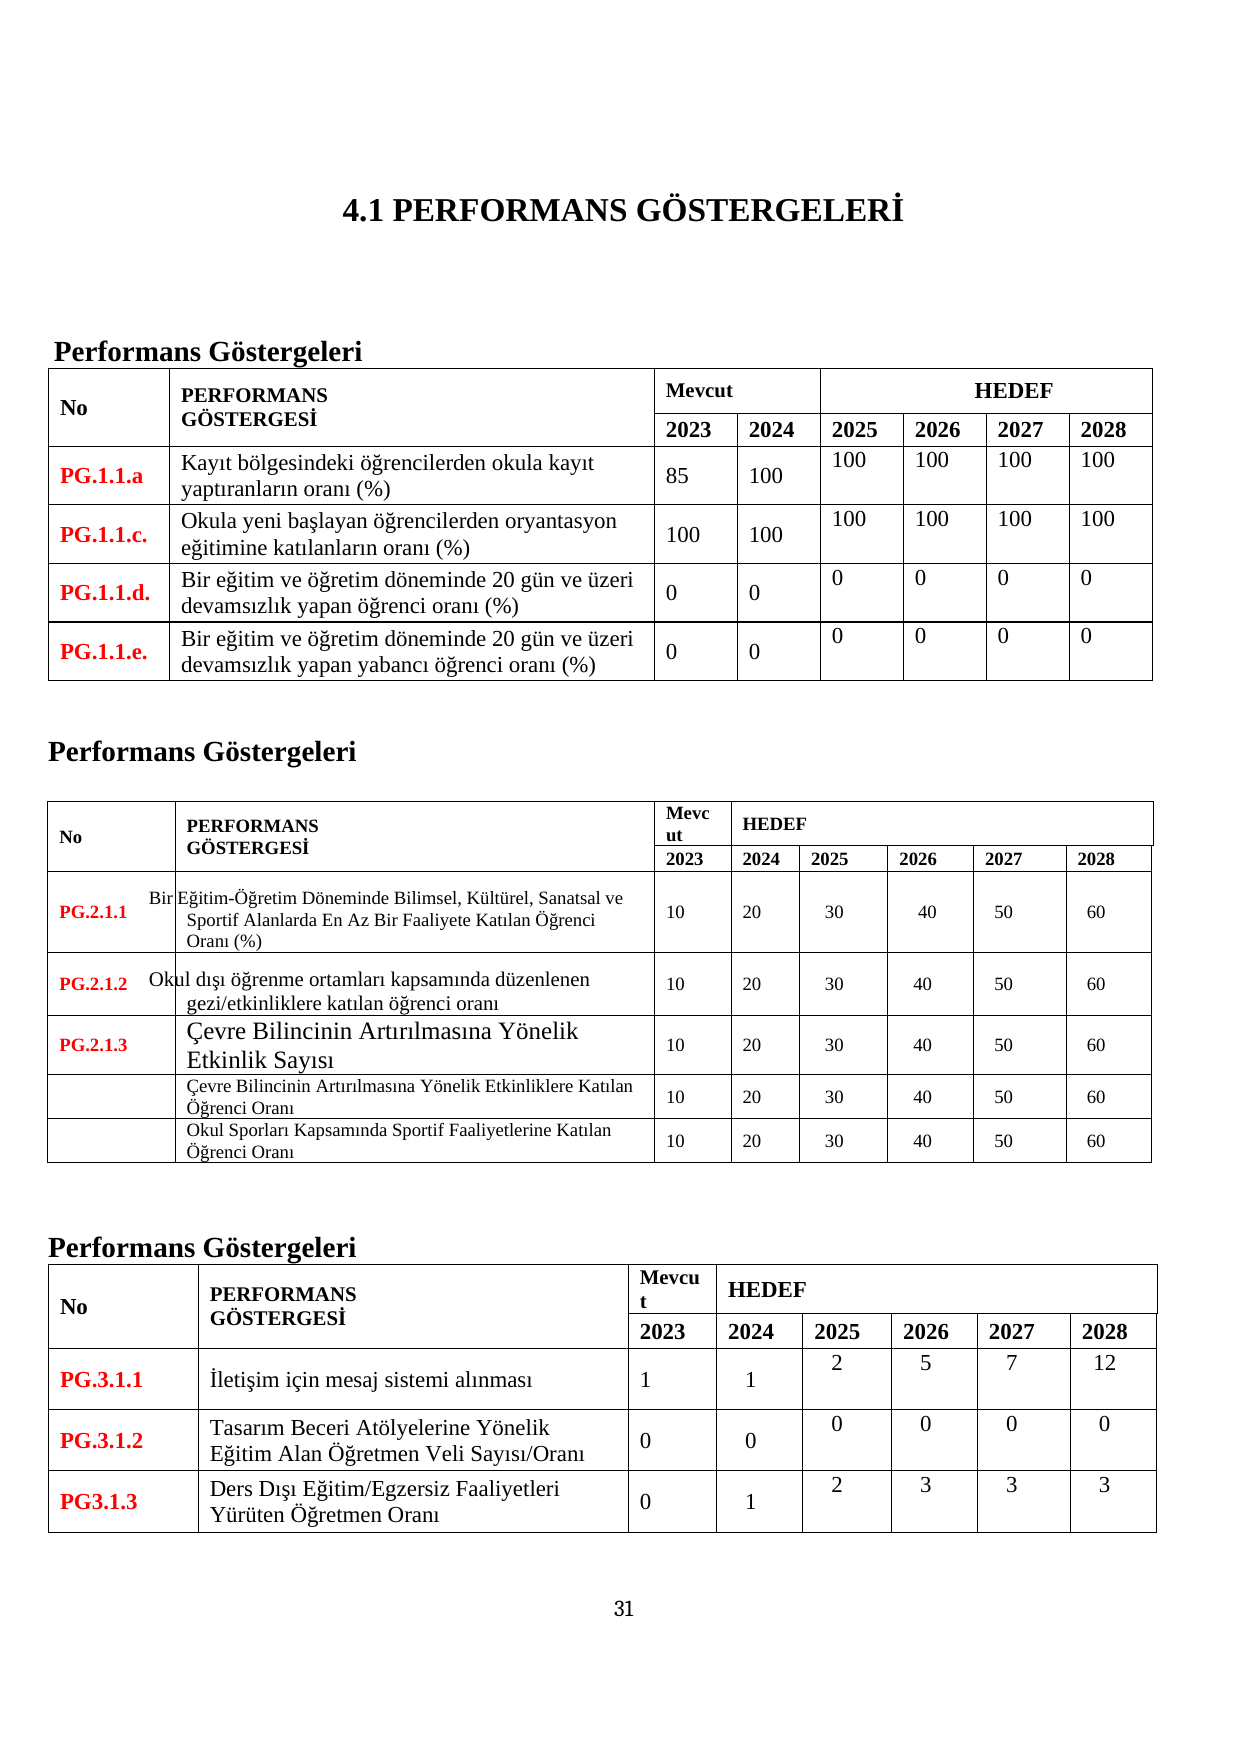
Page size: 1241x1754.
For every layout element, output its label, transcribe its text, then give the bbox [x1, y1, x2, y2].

table_cell 40 [888, 872, 973, 952]
table_cell 0 [655, 623, 737, 680]
table_cell İletişim için mesaj sistemi alınması [199, 1349, 628, 1409]
table_header HEDEF [821, 369, 1152, 412]
table_cell PG.1.1.a [49, 447, 169, 504]
table_cell 2023 [655, 846, 731, 871]
text Performans Göstergeleri [48, 1230, 1198, 1264]
table_cell 0 [803, 1410, 891, 1470]
table_cell 0 [904, 623, 986, 680]
table_header HEDEF [732, 802, 1153, 845]
table_cell Okul dışı öğrenme ortamları kapsamında düzenlenen gezi/etkinliklere katılan öğrenci oranı [176, 953, 654, 1015]
table_header HEDEF [717, 1265, 1157, 1313]
table_cell Okula yeni başlayan öğrencilerden oryantasyon eğitimine katılanların oranı (%) [170, 505, 654, 563]
table_cell 0 [717, 1410, 802, 1470]
table_cell 0 [892, 1410, 977, 1470]
table_cell 20 [732, 1016, 799, 1074]
table_cell 2028 [1070, 414, 1152, 446]
table_cell 40 [888, 1075, 973, 1118]
table_header No [49, 369, 169, 446]
table_cell 50 [974, 1016, 1066, 1074]
table_cell 10 [655, 1016, 731, 1074]
table_cell 100 [904, 505, 986, 563]
table_cell 30 [800, 1075, 887, 1118]
table_cell 40 [888, 1119, 973, 1162]
table_cell 100 [1070, 505, 1152, 563]
table_cell 40 [888, 1016, 973, 1074]
table_cell 2 [803, 1471, 891, 1532]
table_cell 50 [974, 1119, 1066, 1162]
table_cell 12 [1071, 1349, 1156, 1409]
table_cell 5 [892, 1349, 977, 1409]
table_cell 20 [732, 1119, 799, 1162]
table_cell 0 [738, 564, 820, 621]
table_cell 0 [987, 564, 1069, 621]
table_cell 30 [800, 872, 887, 952]
table_header PERFORMANS GÖSTERGESİ [176, 802, 654, 871]
table_cell 10 [655, 1119, 731, 1162]
table_cell 1 [717, 1471, 802, 1532]
table_header PERFORMANS GÖSTERGESİ [170, 369, 654, 446]
table_cell 100 [738, 447, 820, 504]
table_cell PG.1.1.d. [49, 564, 169, 621]
table_cell 0 [655, 564, 737, 621]
table_header Mevcut [655, 802, 731, 845]
table_cell 0 [738, 623, 820, 680]
table_cell 0 [904, 564, 986, 621]
table_cell Çevre Bilincinin Artırılmasına Yönelik Etkinliklere Katılan Öğrenci Oranı [176, 1075, 654, 1118]
table_cell PG.3.1.2 [49, 1410, 198, 1470]
table_cell 0 [821, 564, 903, 621]
table_cell PG.2.1.2 [48, 953, 175, 1015]
text Performans Göstergeleri [48, 734, 1198, 767]
table_cell 100 [655, 505, 737, 563]
table_cell 2026 [904, 414, 986, 446]
table_cell 60 [1067, 1119, 1151, 1162]
table_cell PG.3.1.1 [49, 1349, 198, 1409]
table_cell 20 [732, 872, 799, 952]
table_cell Ders Dışı Eğitim/Egzersiz Faaliyetleri Yürüten Öğretmen Oranı [199, 1471, 628, 1532]
table_cell PG3.1.3 [49, 1471, 198, 1532]
table_header Mevcut [629, 1265, 716, 1313]
table_cell 60 [1067, 872, 1151, 952]
table_cell 2025 [800, 846, 887, 871]
table_cell 2027 [978, 1314, 1070, 1348]
text Performans Göstergeleri [48, 334, 1198, 367]
table_cell 10 [655, 953, 731, 1015]
table_cell 3 [1071, 1471, 1156, 1532]
table_cell 0 [629, 1410, 716, 1470]
table_cell 100 [987, 447, 1069, 504]
table_cell 30 [800, 1119, 887, 1162]
table_cell 7 [978, 1349, 1070, 1409]
table_cell [48, 1075, 175, 1118]
table_header Mevcut [655, 369, 820, 412]
table_cell 0 [1071, 1410, 1156, 1470]
table_cell PG.2.1.3 [48, 1016, 175, 1074]
table_cell PG.1.1.c. [49, 505, 169, 563]
table_cell 0 [629, 1471, 716, 1532]
table_cell PG.2.1.1 [48, 872, 175, 952]
table_cell 2027 [974, 846, 1066, 871]
table_cell Bir eğitim ve öğretim döneminde 20 gün ve üzeri devamsızlık yapan öğrenci oranı (%) [170, 564, 654, 621]
table_header PERFORMANS GÖSTERGESİ [199, 1265, 628, 1348]
table_cell 60 [1067, 1075, 1151, 1118]
table_cell 85 [655, 447, 737, 504]
table_cell 0 [821, 623, 903, 680]
table_cell 0 [978, 1410, 1070, 1470]
table_cell 0 [987, 623, 1069, 680]
table_cell 2023 [629, 1314, 716, 1348]
table_cell [48, 1119, 175, 1162]
table_cell 2023 [655, 414, 737, 446]
table_header No [49, 1265, 198, 1348]
table_cell 3 [978, 1471, 1070, 1532]
table_cell Okul Sporları Kapsamında Sportif Faaliyetlerine Katılan Öğrenci Oranı [176, 1119, 654, 1162]
table_cell 50 [974, 872, 1066, 952]
table_cell 60 [1067, 953, 1151, 1015]
table_cell 2024 [717, 1314, 802, 1348]
table_cell 30 [800, 953, 887, 1015]
table_cell 10 [655, 872, 731, 952]
table_cell 1 [717, 1349, 802, 1409]
table_cell PG.1.1.e. [49, 623, 169, 680]
table_cell 2028 [1071, 1314, 1156, 1348]
table_cell 40 [888, 953, 973, 1015]
table_cell Kayıt bölgesindeki öğrencilerden okula kayıt yaptıranların oranı (%) [170, 447, 654, 504]
table_cell 0 [1070, 623, 1152, 680]
table_cell 2026 [892, 1314, 977, 1348]
table_cell 50 [974, 1075, 1066, 1118]
table_cell 60 [1067, 1016, 1151, 1074]
table_cell 100 [821, 505, 903, 563]
table_cell 2028 [1067, 846, 1151, 871]
table_cell 2026 [888, 846, 973, 871]
table_cell 2025 [803, 1314, 891, 1348]
table_cell 100 [821, 447, 903, 504]
table_cell 2025 [821, 414, 903, 446]
table_cell 3 [892, 1471, 977, 1532]
table_cell 100 [904, 447, 986, 504]
table_cell Bir eğitim ve öğretim döneminde 20 gün ve üzeri devamsızlık yapan yabancı öğrenci oranı (%) [170, 623, 654, 680]
table_cell 100 [738, 505, 820, 563]
table_cell 20 [732, 1075, 799, 1118]
table_cell Bir Eğitim-Öğretim Döneminde Bilimsel, Kültürel, Sanatsal ve Sportif Alanlarda En Az Bir Faaliyete Katılan Öğrenci Oranı (%) [176, 872, 654, 952]
table_cell 2 [803, 1349, 891, 1409]
table_cell 2024 [732, 846, 799, 871]
table_cell 10 [655, 1075, 731, 1118]
table_cell 30 [800, 1016, 887, 1074]
table_header No [48, 802, 175, 871]
table_cell 100 [1070, 447, 1152, 504]
table_cell 1 [629, 1349, 716, 1409]
text 4.1 PERFORMANS GÖSTERGELERİ [48, 190, 1198, 228]
table_cell 2027 [987, 414, 1069, 446]
table_cell 50 [974, 953, 1066, 1015]
table_cell Tasarım Beceri Atölyelerine Yönelik Eğitim Alan Öğretmen Veli Sayısı/Oranı [199, 1410, 628, 1470]
table_cell 0 [1070, 564, 1152, 621]
table_cell 100 [987, 505, 1069, 563]
table_cell 20 [732, 953, 799, 1015]
table_cell Çevre Bilincinin Artırılmasına Yönelik Etkinlik Sayısı [176, 1016, 654, 1074]
table_cell 2024 [738, 414, 820, 446]
